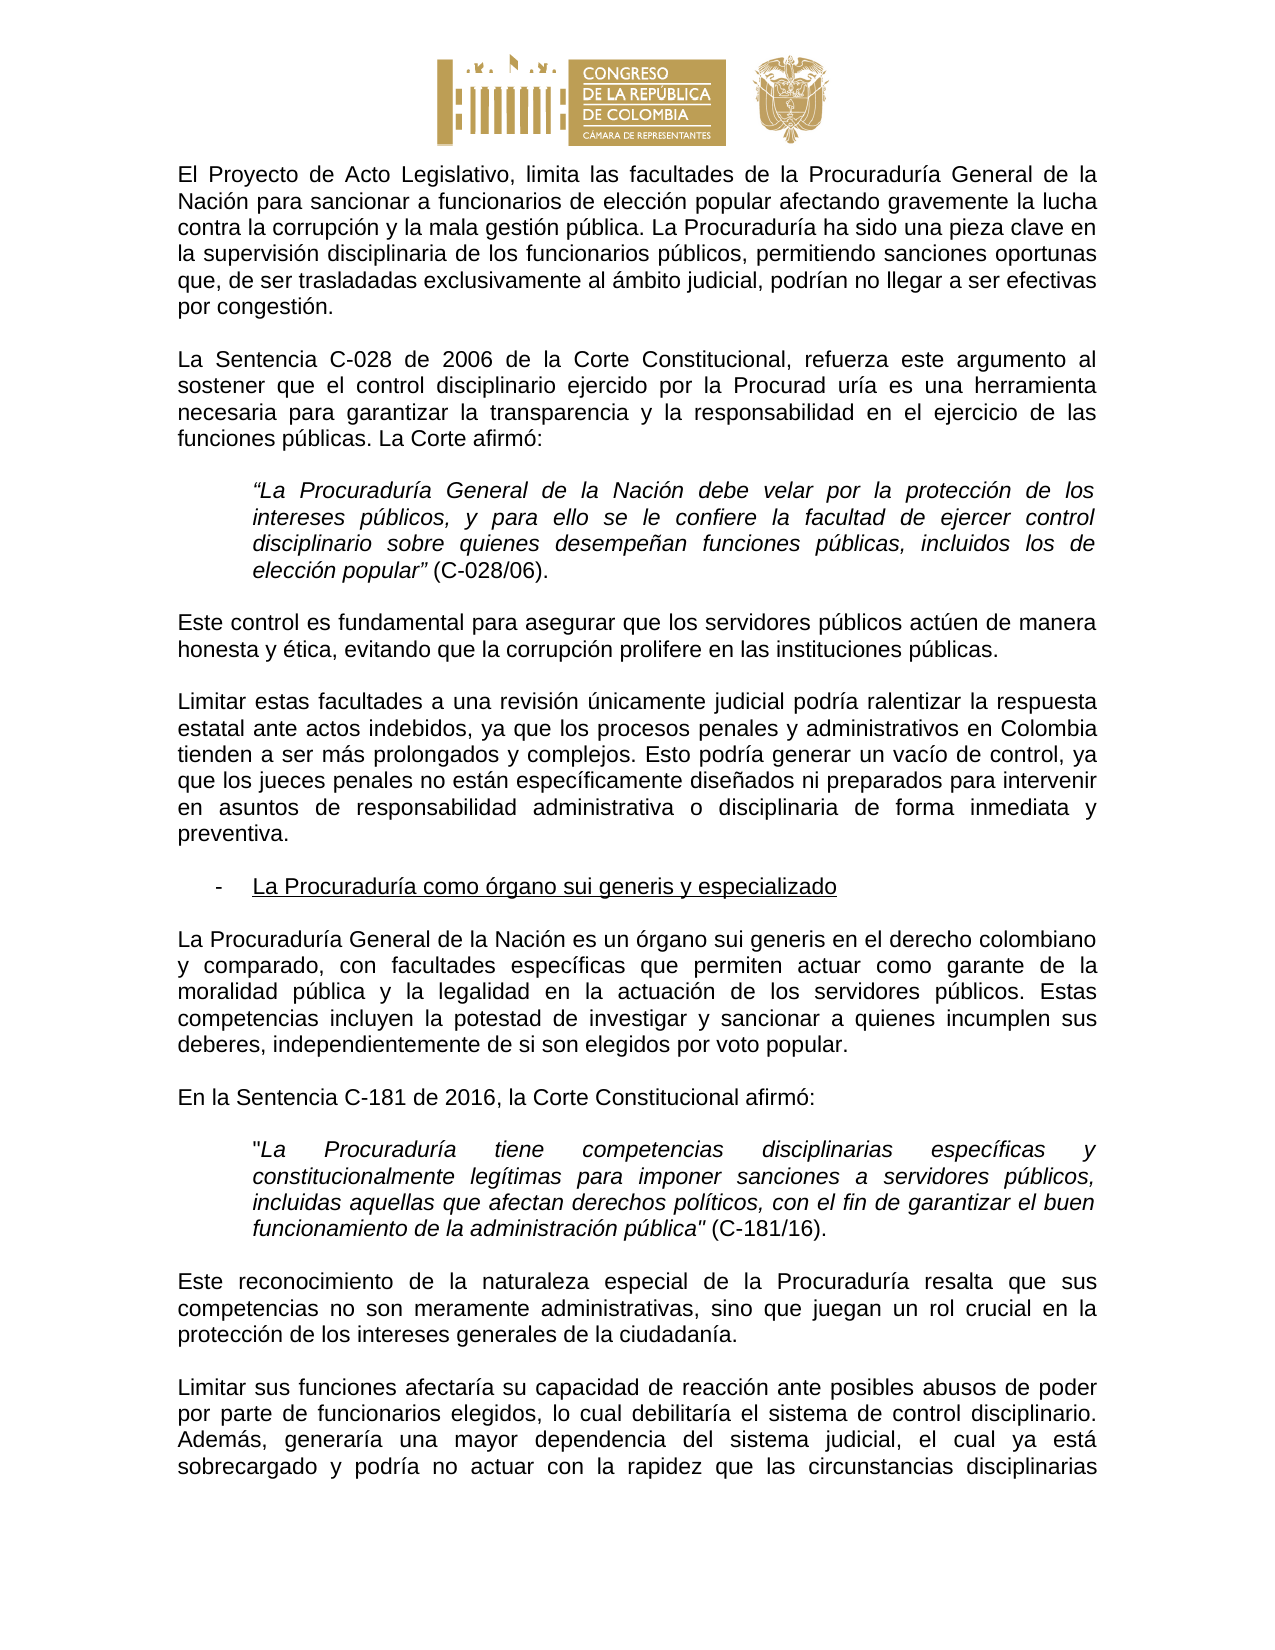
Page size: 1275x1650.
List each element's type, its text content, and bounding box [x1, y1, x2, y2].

text "La Procuraduría tiene competencias disciplinarias específicas y constitucionalmente legítimas para imponer sanciones a servidores públicos, incluidas aquellas que afectan derechos políticos, con el fin de garantizar el buen funcionamiento de la administración pública" (C-181/16). [252, 1136, 1098, 1242]
text Limitar estas facultades a una revisión únicamente judicial podría ralentizar la respuesta estatal ante actos indebidos, ya que los procesos penales y administrativos en Colombia tienden a ser más prolongados y complejos. Esto podría generar un vacío de control, ya que los jueces penales no están específicamente diseñados ni preparados para intervenir en asuntos de responsabilidad administrativa o disciplinaria de forma inmediata y preventiva. [177, 688, 1098, 846]
picture [743, 54, 843, 147]
text “La Procuraduría General de la Nación debe velar por la protección de los intereses públicos, y para ello se le confiere la facultad de ejercer control disciplinario sobre quienes desempeñan funciones públicas, incluidos los de elección popular” (C-028/06). [252, 477, 1098, 583]
text Este reconocimiento de la naturaleza especial de la Procuraduría resalta que sus competencias no son meramente administrativas, sino que juegan un rol crucial en la protección de los intereses generales de la ciudadanía. [177, 1268, 1098, 1347]
list La Procuraduría como órgano sui generis y especializado [215, 873, 1098, 899]
text La Sentencia C-028 de 2006 de la Corte Constitucional, refuerza este argumento al sostener que el control disciplinario ejercido por la Procurad uría es una herramienta necesaria para garantizar la transparencia y la responsabilidad en el ejercicio de las funciones públicas. La Corte afirmó: [177, 346, 1098, 451]
text En la Sentencia C-181 de 2016, la Corte Constitucional afirmó: [177, 1084, 1098, 1110]
text La Procuraduría General de la Nación es un órgano sui generis en el derecho colombiano y comparado, con facultades específicas que permiten actuar como garante de la moralidad pública y la legalidad en la actuación de los servidores públicos. Estas competencias incluyen la potestad de investigar y sancionar a quienes incumplen sus deberes, independientemente de si son elegidos por voto popular. [177, 926, 1098, 1057]
text Este control es fundamental para asegurar que los servidores públicos actúen de manera honesta y ética, evitando que la corrupción prolifere en las instituciones públicas. [177, 609, 1098, 662]
text El Proyecto de Acto Legislativo, limita las facultades de la Procuraduría General de la Nación para sancionar a funcionarios de elección popular afectando gravemente la lucha contra la corrupción y la mala gestión pública. La Procuraduría ha sido una pieza clave en la supervisión disciplinaria de los funcionarios públicos, permitiendo sanciones oportunas que, de ser trasladadas exclusivamente al ámbito judicial, podrían no llegar a ser efectivas por congestión. [177, 161, 1098, 319]
picture [437, 54, 726, 146]
